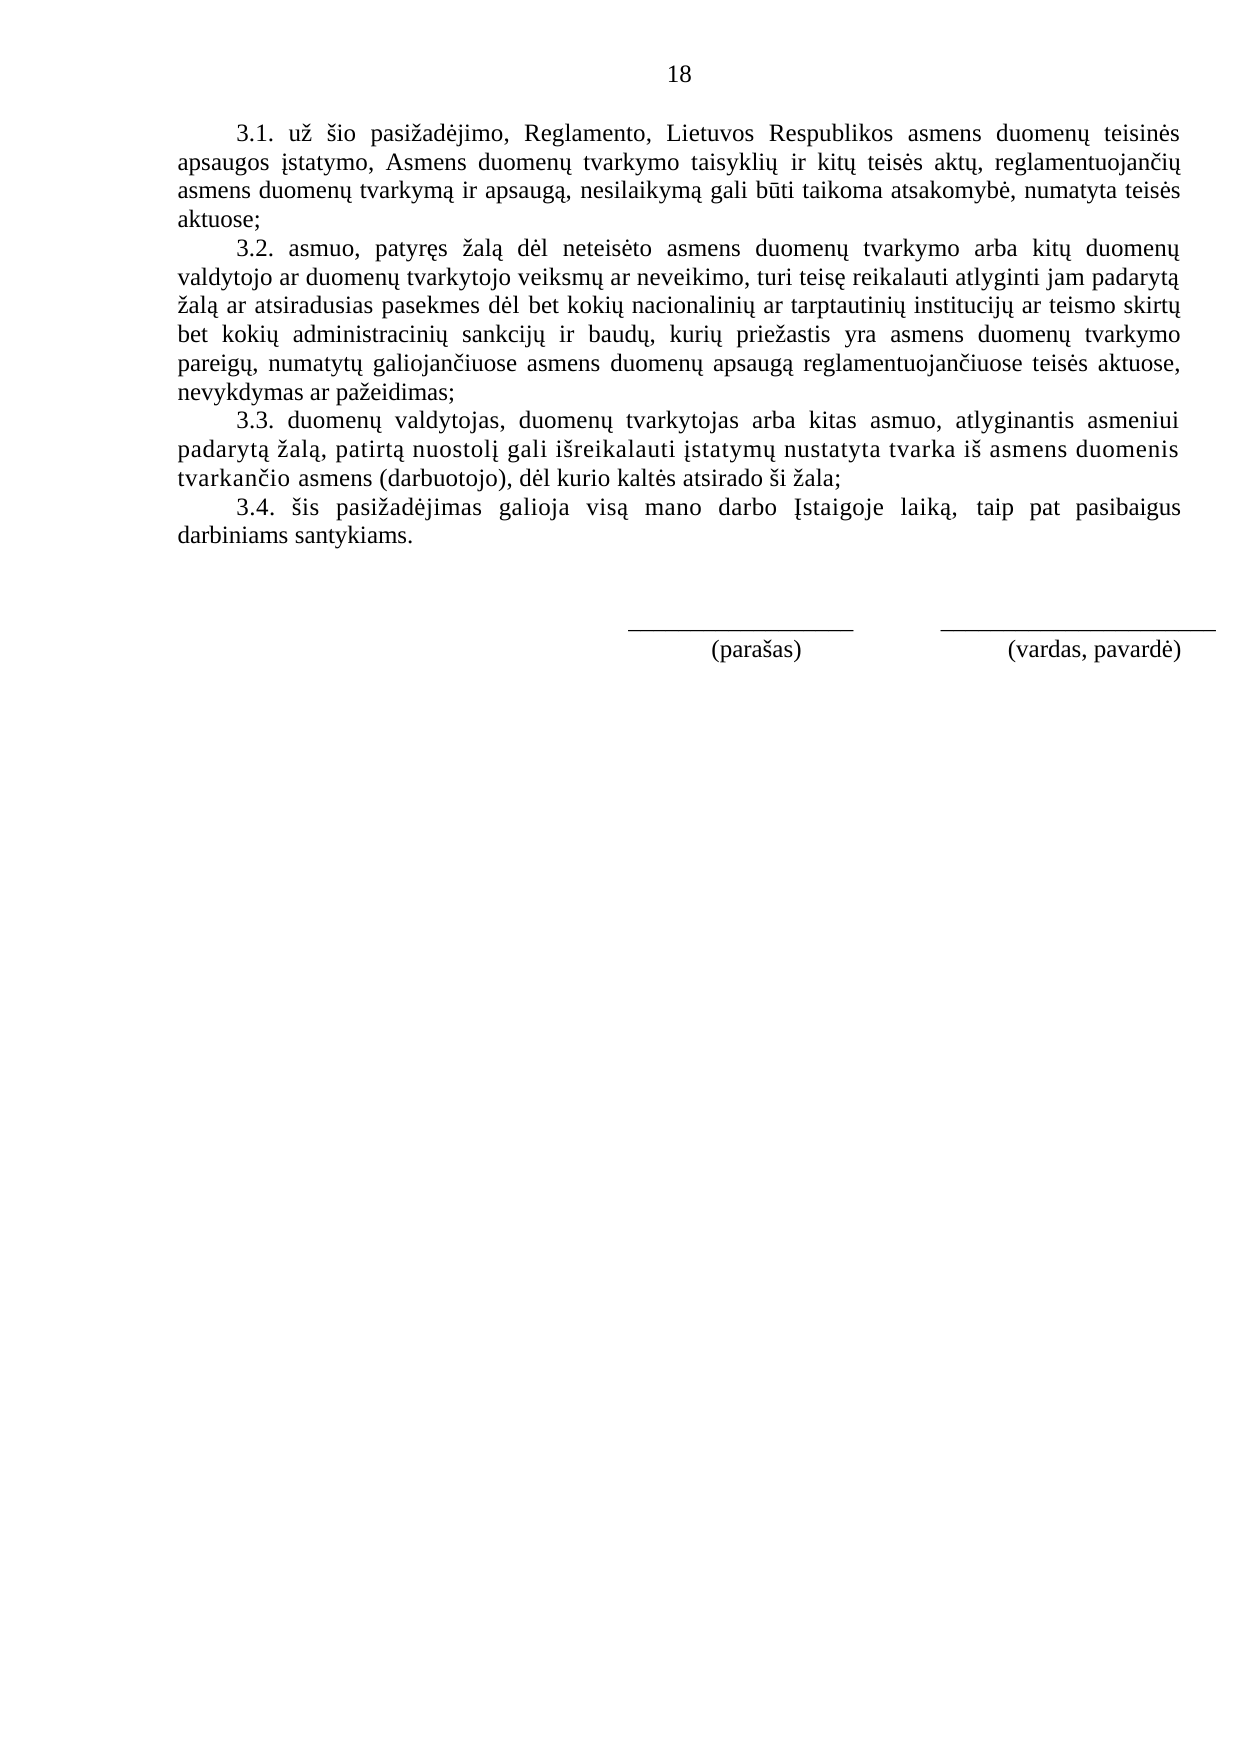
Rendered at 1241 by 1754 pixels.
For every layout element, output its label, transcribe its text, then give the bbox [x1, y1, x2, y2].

table_cell (vardas, pavardė) [928, 634, 1240, 665]
text 3.1. už šio pasižadėjimo, Reglamento, Lietuvos Respublikos asmens duomenų teisinės apsaugos įstatymo, Asmens duomenų tvarkymo taisyklių ir kitų teisės aktų, reglamentuojančių asmens duomenų tvarkymą ir apsaugą, nesilaikymą gali būti taikoma atsakomybė, numatyta teisės aktuose; [177, 118, 1181, 233]
text 3.2. asmuo, patyręs žalą dėl neteisėto asmens duomenų tvarkymo arba kitų duomenų valdytojo ar duomenų tvarkytojo veiksmų ar neveikimo, turi teisę reikalauti atlyginti jam padarytą žalą ar atsiradusias pasekmes dėl bet kokių nacionalinių ar tarptautinių institucijų ar teismo skirtų bet kokių administracinių sankcijų ir baudų, kurių priežastis yra asmens duomenų tvarkymo pareigų, numatytų galiojančiuose asmens duomenų apsaugą reglamentuojančiuose teisės aktuose, nevykdymas ar pažeidimas; [177, 233, 1181, 406]
table_header __________________ [591, 605, 928, 634]
text 3.4. šis pasižadėjimas galioja visą mano darbo Įstaigoje laiką, taip pat pasibaigus darbiniams santykiams. [177, 492, 1181, 549]
table_header ______________________ [928, 605, 1240, 634]
table_cell (parašas) [591, 634, 928, 665]
text 3.3. duomenų valdytojas, duomenų tvarkytojas arba kitas asmuo, atlyginantis asmeniui padarytą žalą, patirtą nuostolį gali išreikalauti įstatymų nustatyta tvarka iš asmens duomenis tvarkančio asmens (darbuotojo), dėl kurio kaltės atsirado ši žala; [177, 406, 1181, 492]
